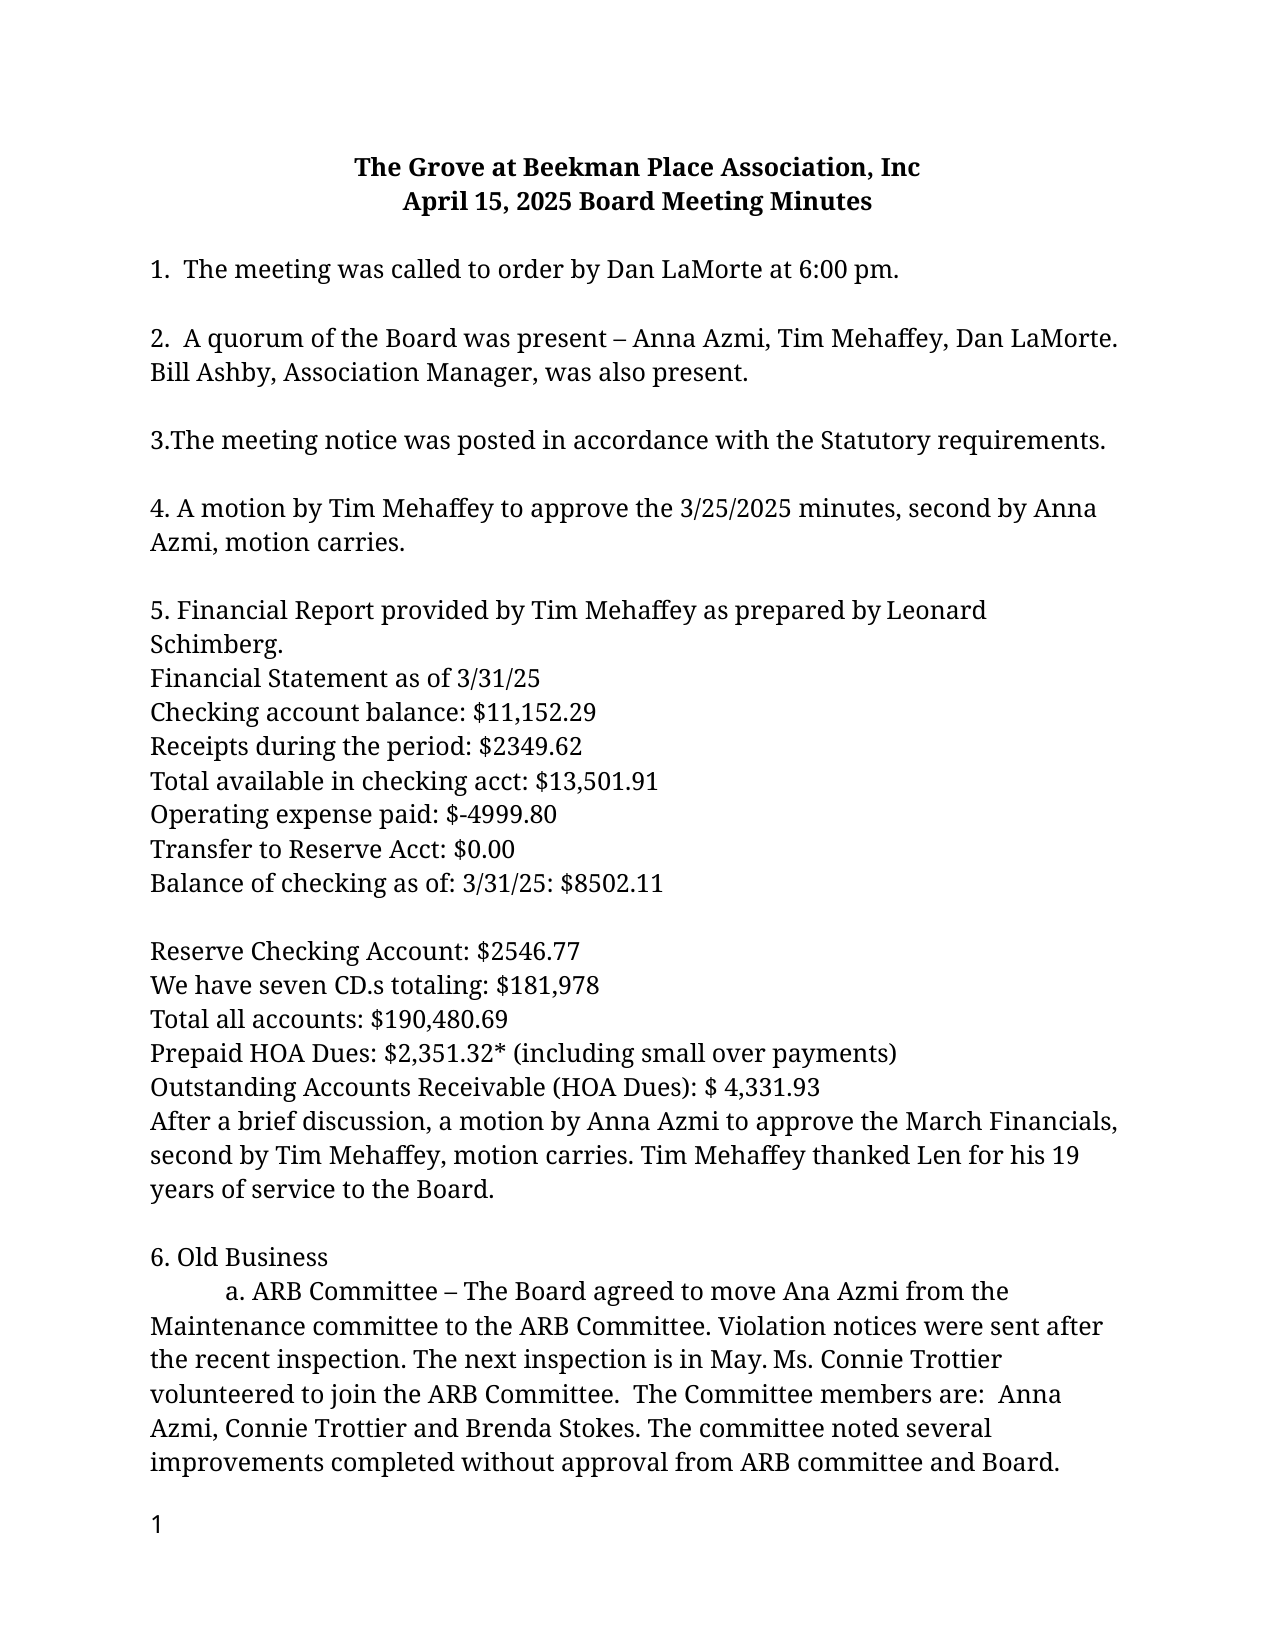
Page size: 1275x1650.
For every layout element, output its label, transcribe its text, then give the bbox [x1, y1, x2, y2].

text 4. A motion by Tim Mehaffey to approve the 3/25/2025 minutes, second by Anna Azmi, motion carries. [150, 491, 1125, 559]
text Transfer to Reserve Acct: $0.00 [150, 831, 1125, 865]
text The Grove at Beekman Place Association, Inc [150, 150, 1125, 184]
text 1. The meeting was called to order by Dan LaMorte at 6:00 pm. [150, 252, 1125, 286]
text April 15, 2025 Board Meeting Minutes [150, 184, 1125, 218]
text Total available in checking acct: $13,501.91 [150, 763, 1125, 797]
text a. ARB Committee – The Board agreed to move Ana Azmi from the Maintenance committee to the ARB Committee. Violation notices were sent after the recent inspection. The next inspection is in May. Ms. Connie Trottier volunteered to join the ARB Committee. The Committee members are: Anna Azmi, Connie Trottier and Brenda Stokes. The committee noted several improvements completed without approval from ARB committee and Board. [150, 1274, 1125, 1478]
text Bill Ashby, Association Manager, was also present. [150, 354, 1125, 388]
text Total all accounts: $190,480.69 [150, 1002, 1125, 1036]
text Checking account balance: $11,152.29 [150, 695, 1125, 729]
text Receipts during the period: $2349.62 [150, 729, 1125, 763]
text Outstanding Accounts Receivable (HOA Dues): $ 4,331.93 [150, 1070, 1125, 1104]
text 2. A quorum of the Board was present – Anna Azmi, Tim Mehaffey, Dan LaMorte. [150, 320, 1125, 354]
text Prepaid HOA Dues: $2,351.32* (including small over payments) [150, 1036, 1125, 1070]
text Reserve Checking Account: $2546.77 [150, 933, 1125, 967]
text 5. Financial Report provided by Tim Mehaffey as prepared by Leonard Schimberg. [150, 593, 1125, 661]
text 3.The meeting notice was posted in accordance with the Statutory requirements. [150, 422, 1125, 457]
text 6. Old Business [150, 1240, 1125, 1274]
text We have seven CD.s totaling: $181,978 [150, 967, 1125, 1002]
text Balance of checking as of: 3/31/25: $8502.11 [150, 865, 1125, 899]
text After a brief discussion, a motion by Anna Azmi to approve the March Financials, second by Tim Mehaffey, motion carries. Tim Mehaffey thanked Len for his 19 years of service to the Board. [150, 1104, 1125, 1206]
text Financial Statement as of 3/31/25 [150, 661, 1125, 695]
text Operating expense paid: $-4999.80 [150, 797, 1125, 831]
